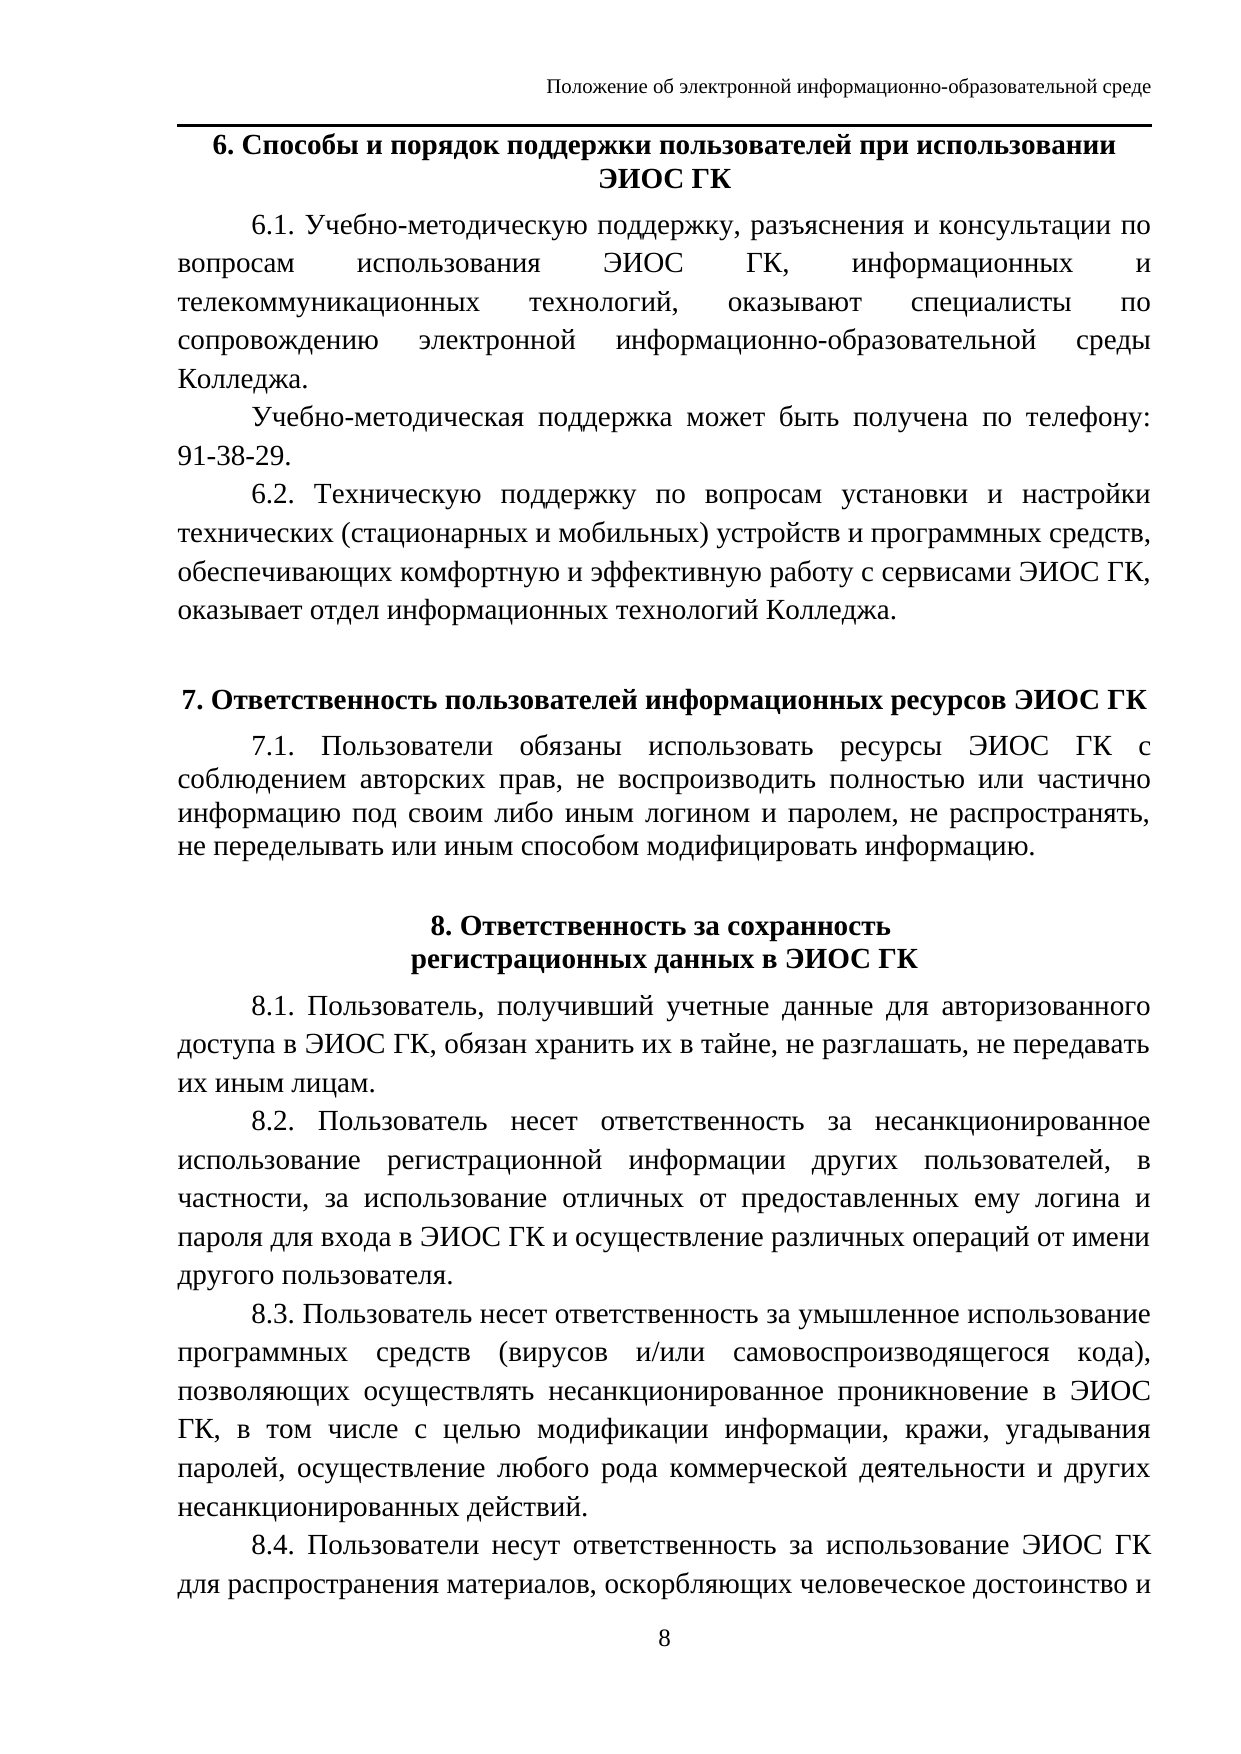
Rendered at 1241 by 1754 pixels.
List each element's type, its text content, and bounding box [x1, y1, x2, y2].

text 8.2. Пользователь несет ответственность за несанкционированное использование регистрационной информации других пользователей, в частности, за использование отличных от предоставленных ему логина и пароля для входа в ЭИОС ГК и осуществление различных операций от имени другого пользователя. [177, 1103, 1152, 1291]
text 6. Способы и порядок поддержки пользователей при использовании ЭИОС ГК [177, 127, 1152, 194]
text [177, 1527, 1152, 1599]
text 7. Ответственность пользователей информационных ресурсов ЭИОС ГК [177, 682, 1152, 715]
text 6.2. Техническую поддержку по вопросам установки и настройки технических (стационарных и мобильных) устройств и программных средств, обеспечивающих комфортную и эффективную работу с сервисами ЭИОС ГК, оказывает отдел информационных технологий Колледжа. [177, 477, 1152, 626]
text Учебно-методическая поддержка может быть получена по телефону: 91-38-29. [177, 399, 1152, 472]
text 8.3. Пользователь несет ответственность за умышленное использование программных средств (вирусов и/или самовоспроизводящегося кода), позволяющих осуществлять несанкционированное проникновение в ЭИОС ГК, в том числе с целью модификации информации, кражи, угадывания паролей, осуществление любого рода коммерческой деятельности и других несанкционированных действий. [177, 1296, 1152, 1522]
text 7.1. Пользователи обязаны использовать ресурсы ЭИОС ГК с соблюдением авторских прав, не воспроизводить полностью или частично информацию под своим либо иным логином и паролем, не распространять, не переделывать или иным способом модифицировать информацию. [177, 728, 1152, 862]
text 8.1. Пользователь, получивший учетные данные для авторизованного доступа в ЭИОС ГК, обязан хранить их в тайне, не разглашать, не передавать их иным лицам. [177, 988, 1152, 1098]
text 6.1. Учебно-методическую поддержку, разъяснения и консультации по вопросам использования ЭИОС ГК, информационных и телекоммуникационных технологий, оказывают специалисты по сопровождению электронной информационно-образовательной среды Колледжа. [177, 207, 1152, 394]
text 8. Ответственность за сохранность регистрационных данных в ЭИОС ГК [177, 908, 1152, 975]
